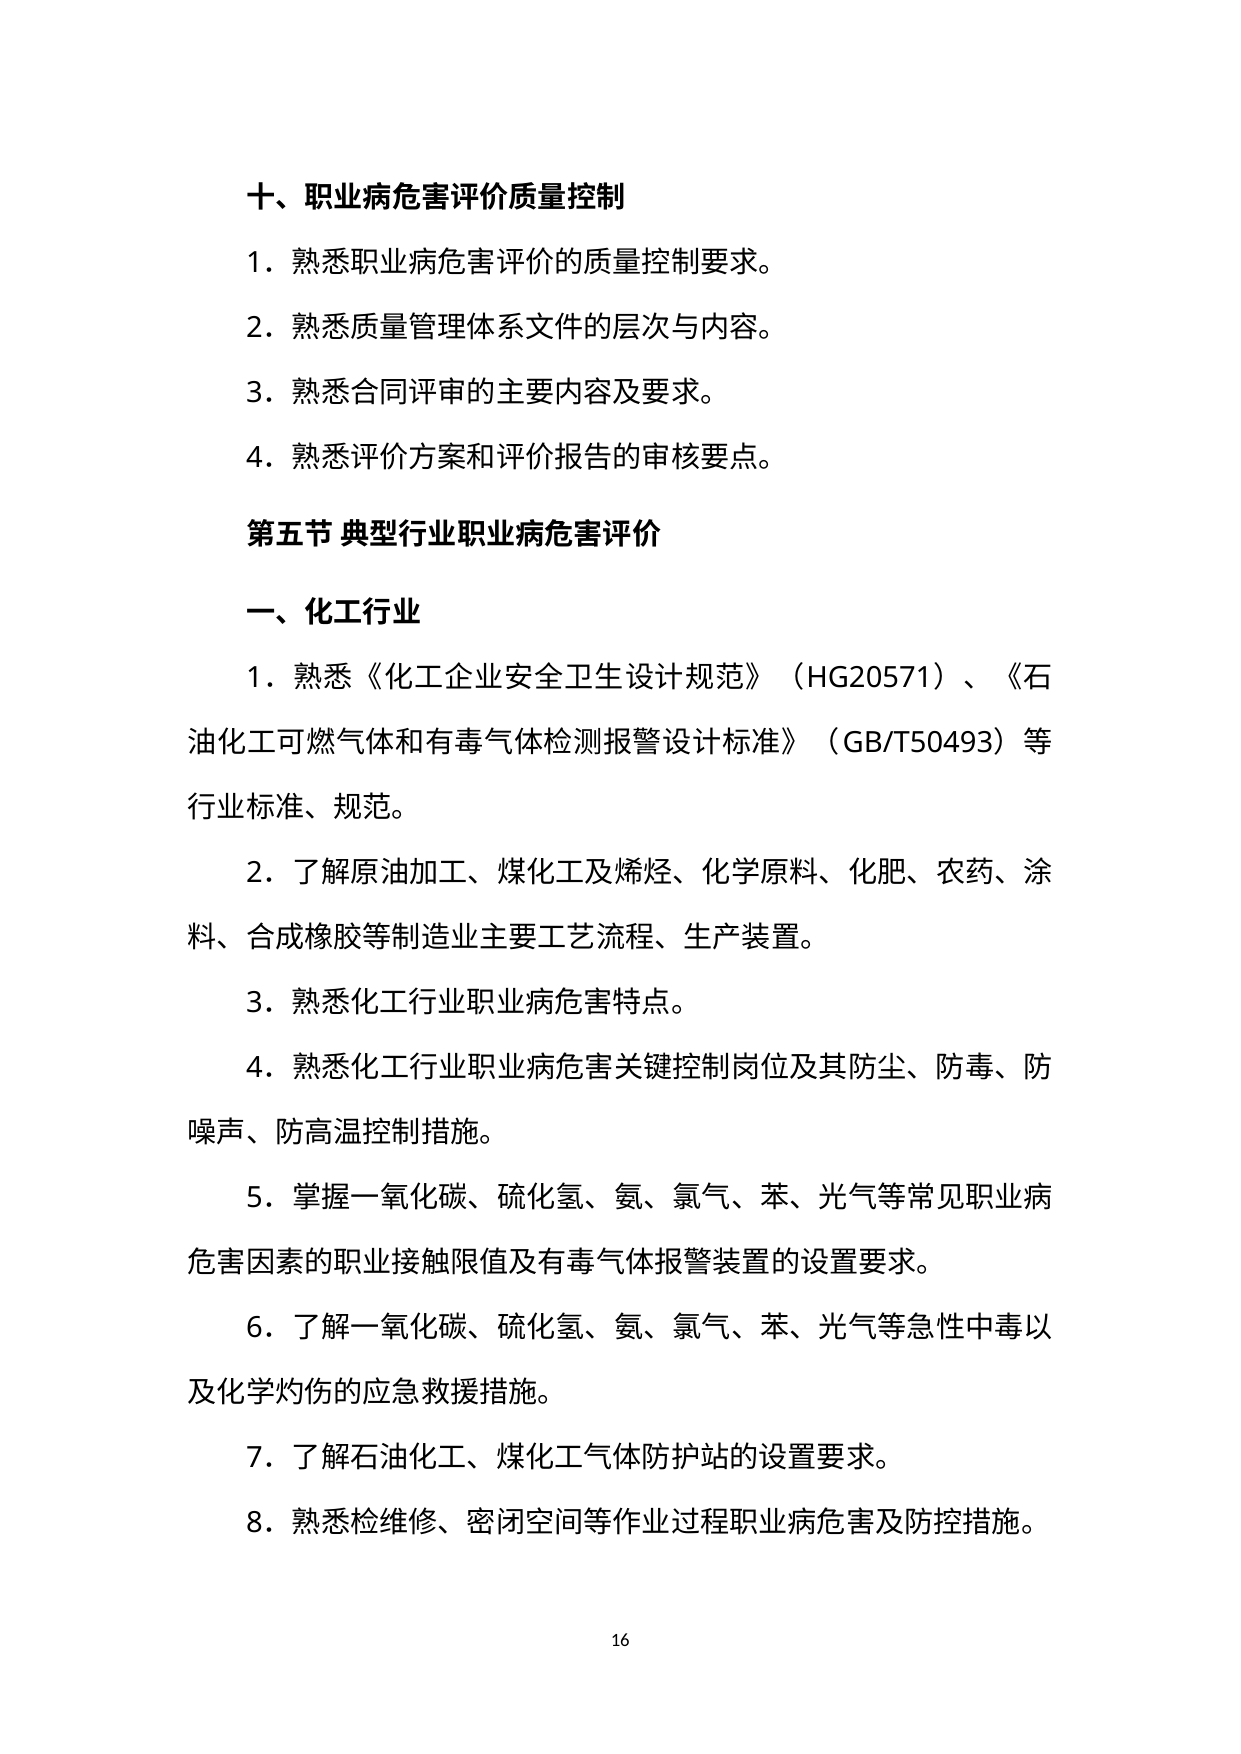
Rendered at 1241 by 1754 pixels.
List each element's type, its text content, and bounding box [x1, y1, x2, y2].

text 7．了解石油化工、煤化工气体防护站的设置要求。 [187, 1422, 1053, 1487]
text 2．熟悉质量管理体系文件的层次与内容。 [187, 292, 1053, 357]
text 1．熟悉《化工企业安全卫生设计规范》（HG20571）、《石油化工可燃气体和有毒气体检测报警设计标准》（GB/T50493）等行业标准、规范。 [187, 642, 1053, 837]
text 第五节 典型行业职业病危害评价 [187, 499, 1053, 564]
text 2．了解原油加工、煤化工及烯烃、化学原料、化肥、农药、涂料、合成橡胶等制造业主要工艺流程、生产装置。 [187, 837, 1053, 967]
text 十、职业病危害评价质量控制 [187, 162, 1053, 227]
text 6．了解一氧化碳、硫化氢、氨、氯气、苯、光气等急性中毒以及化学灼伤的应急救援措施。 [187, 1292, 1053, 1422]
text 3．熟悉合同评审的主要内容及要求。 [187, 357, 1053, 422]
text 一、化工行业 [187, 577, 1053, 642]
text 8．熟悉检维修、密闭空间等作业过程职业病危害及防控措施。 [187, 1487, 1053, 1552]
text 5．掌握一氧化碳、硫化氢、氨、氯气、苯、光气等常见职业病危害因素的职业接触限值及有毒气体报警装置的设置要求。 [187, 1162, 1053, 1292]
text 1．熟悉职业病危害评价的质量控制要求。 [187, 227, 1053, 292]
text 4．熟悉评价方案和评价报告的审核要点。 [187, 422, 1053, 487]
text 3．熟悉化工行业职业病危害特点。 [187, 967, 1053, 1032]
text 4．熟悉化工行业职业病危害关键控制岗位及其防尘、防毒、防噪声、防高温控制措施。 [187, 1032, 1053, 1162]
